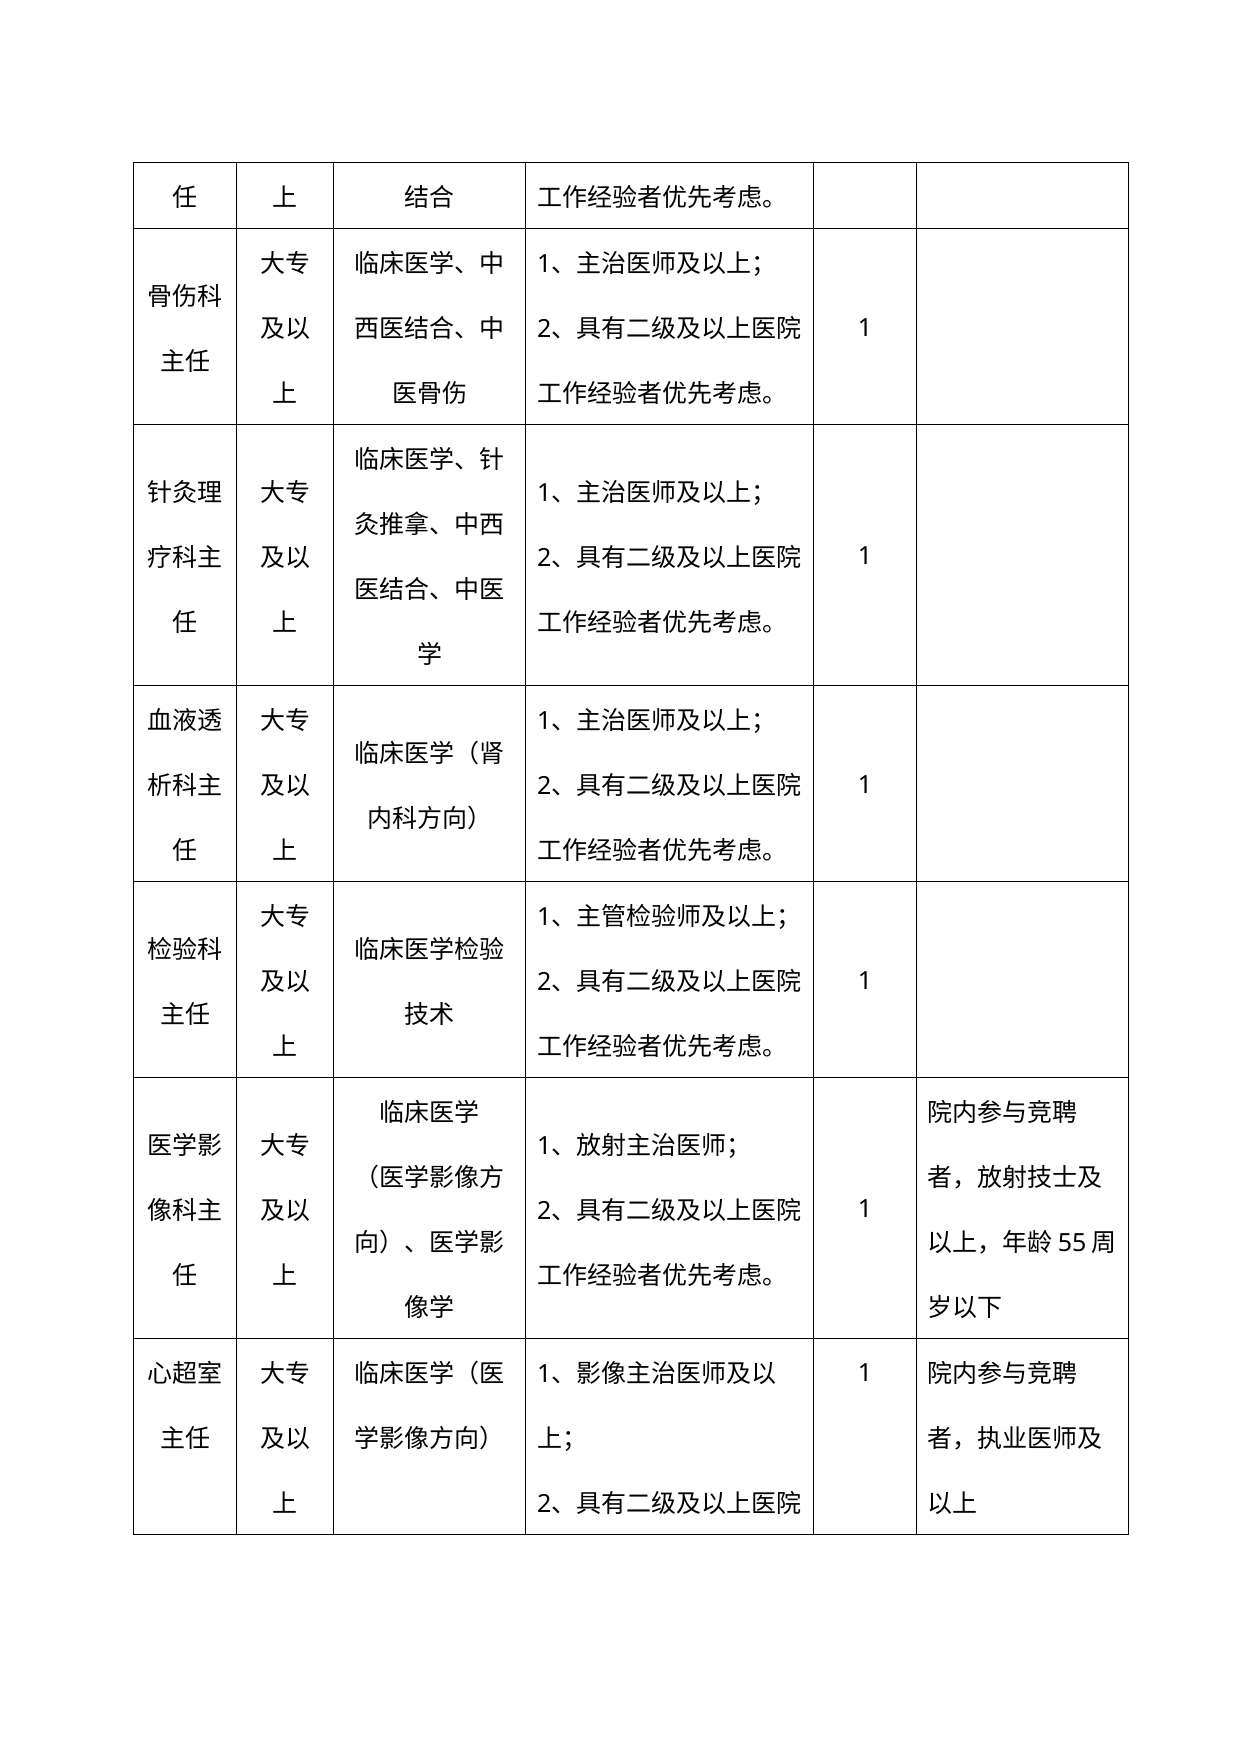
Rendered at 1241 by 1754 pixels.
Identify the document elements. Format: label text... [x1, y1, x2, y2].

table_cell 大专及以上 [237, 882, 333, 1077]
table_cell 血液透析科主任 [134, 686, 236, 881]
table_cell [526, 163, 813, 228]
table_cell 大专及以上 [237, 163, 333, 228]
table_cell 1 [814, 686, 916, 881]
table_cell 1、主治医师及以上； 2、具有二级及以上医院工作经验者优先考虑。 [526, 229, 813, 424]
table_cell 1 [814, 1339, 916, 1534]
table_cell 针灸理疗科主任 [134, 425, 236, 685]
table_cell [917, 163, 1128, 228]
table_cell [917, 229, 1128, 424]
table_cell 大专及以上 [237, 425, 333, 685]
table_cell 临床医学、外科学、中西医结合 [334, 163, 525, 228]
table_cell 心超室主任 [134, 1339, 236, 1534]
table_cell 临床医学（医学影像方向） [334, 1339, 525, 1534]
table_cell 大专及以上 [237, 1078, 333, 1338]
table_cell 临床医学、针灸推拿、中西医结合、中医学 [334, 425, 525, 685]
table_cell 1、主治医师及以上； 2、具有二级及以上医院工作经验者优先考虑。 [526, 686, 813, 881]
table_cell 1 [814, 229, 916, 424]
table_cell 大专及以上 [237, 686, 333, 881]
table_cell 1 [814, 163, 916, 228]
table_cell [917, 882, 1128, 1077]
table_cell 1、主管检验师及以上； 2、具有二级及以上医院工作经验者优先考虑。 [526, 882, 813, 1077]
table_cell 1 [814, 425, 916, 685]
table_cell 普通外科副主任 [134, 163, 236, 228]
table_cell [917, 686, 1128, 881]
table_cell 临床医学、中西医结合、中医骨伤 [334, 229, 525, 424]
table_cell 1、主治医师及以上； 2、具有二级及以上医院工作经验者优先考虑。 [526, 425, 813, 685]
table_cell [526, 1339, 813, 1534]
table_cell 临床医学（肾内科方向） [334, 686, 525, 881]
table_cell 院内参与竞聘者，执业医师及以上 [917, 1339, 1128, 1534]
table_cell 大专及以上 [237, 229, 333, 424]
table_cell 1 [814, 882, 916, 1077]
table_cell 临床医学检验技术 [334, 882, 525, 1077]
table_cell [917, 425, 1128, 685]
table_cell 院内参与竞聘者，放射技士及以上，年龄55周岁以下 [917, 1078, 1128, 1338]
table_cell 1 [814, 1078, 916, 1338]
table_cell 医学影像科主任 [134, 1078, 236, 1338]
table_cell 骨伤科主任 [134, 229, 236, 424]
table_cell 临床医学 （医学影像方向）、医学影像学 [334, 1078, 525, 1338]
table_cell 检验科主任 [134, 882, 236, 1077]
table_cell 大专及以上 [237, 1339, 333, 1534]
table_cell 1、放射主治医师； 2、具有二级及以上医院工作经验者优先考虑。 [526, 1078, 813, 1338]
